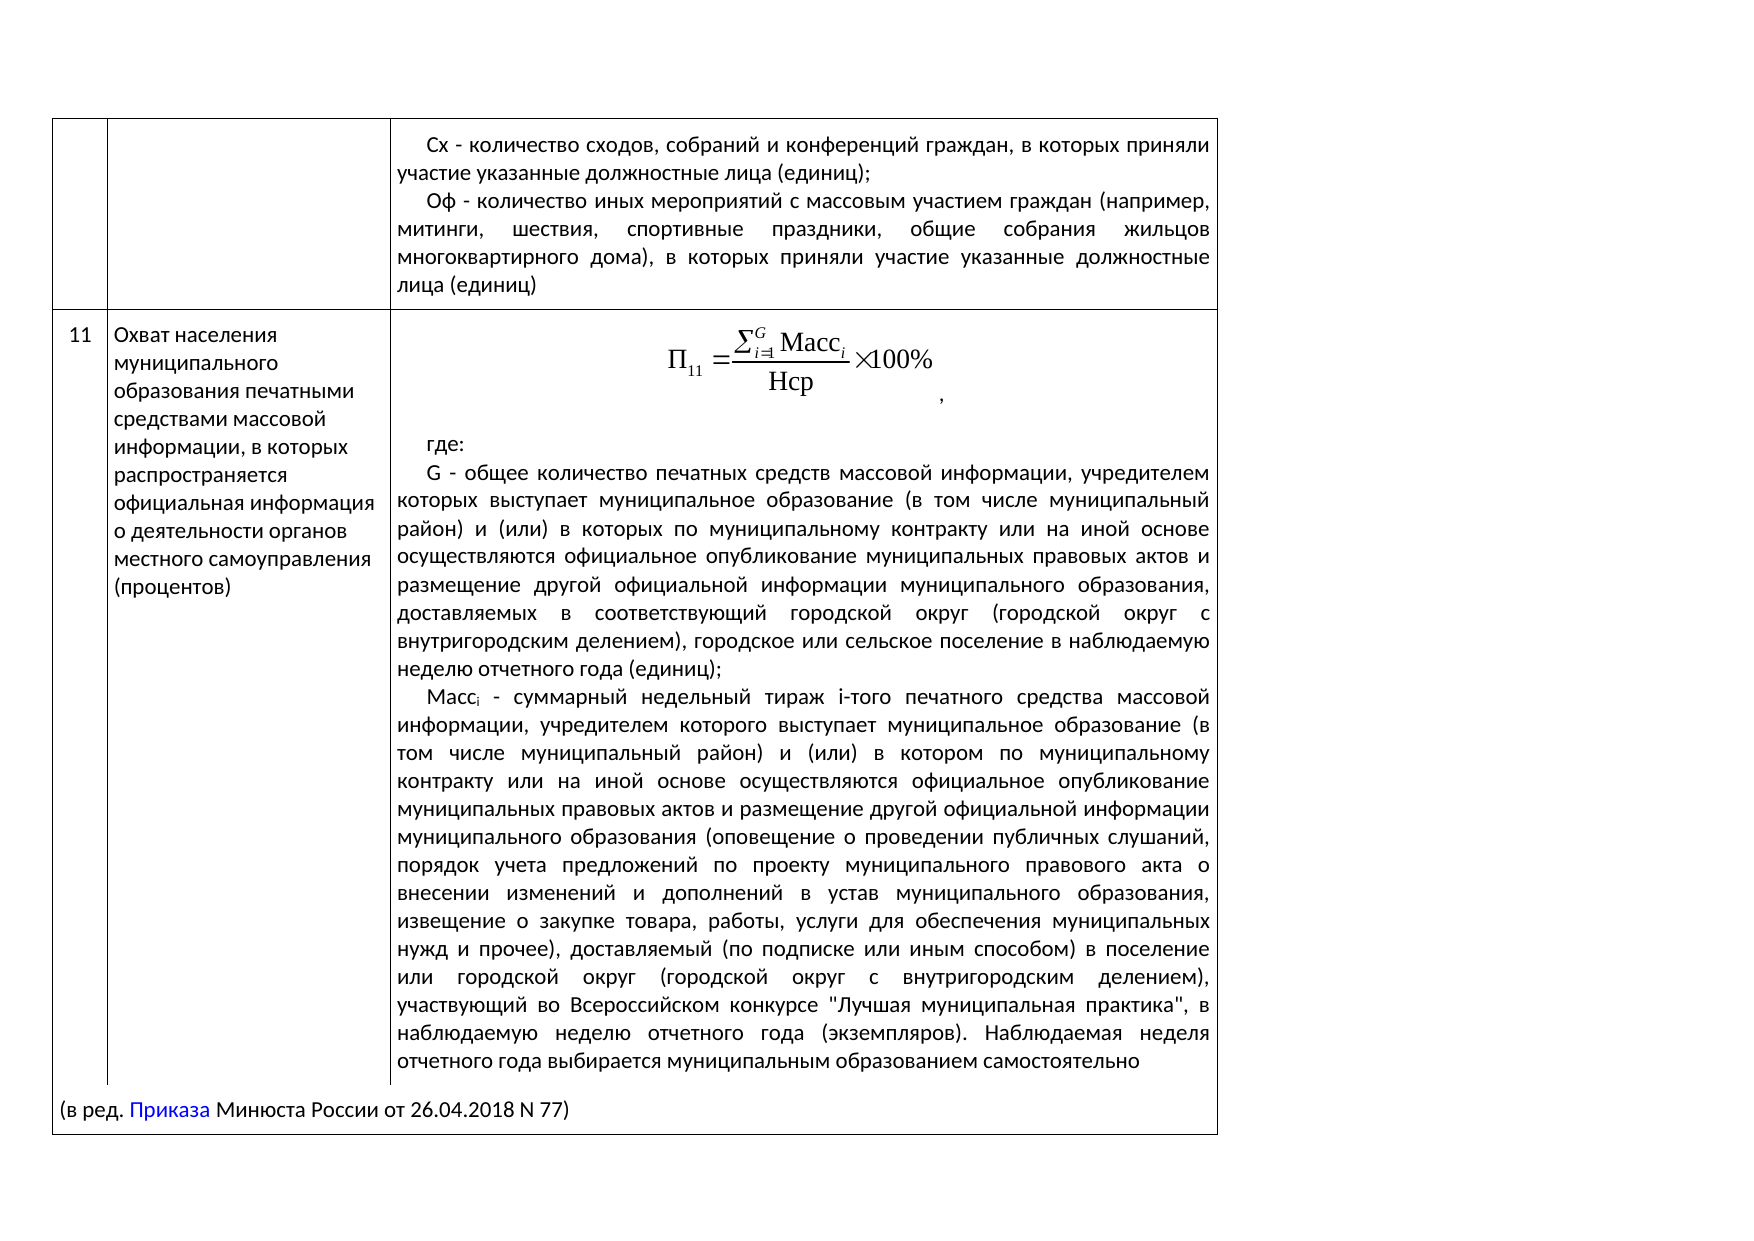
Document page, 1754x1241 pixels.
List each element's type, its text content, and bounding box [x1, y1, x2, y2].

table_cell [391, 119, 1217, 308]
table_cell , [391, 310, 1217, 418]
table_cell (в ред. Приказа Минюста России от 26.04.2018 N 77) [53, 1085, 1217, 1134]
table_cell Охват населения муниципального образования печатными средствами массовой информации, в которых распространяется официальная информация о деятельности органов местного самоуправления (процентов) [108, 310, 390, 1085]
table_cell 11 [53, 310, 107, 1085]
table_cell где: G - общее количество печатных средств массовой информации, учредителем которых выступает муниципальное образование (в том числе муниципальный район) и (или) в которых по муниципальному контракту или на иной основе осуществляются официальное опубликование муниципальных правовых актов и размещение другой официальной информации муниципального образования, доставляемых в соответствующий городской округ (городской округ с внутригородским делением), городское или сельское поселение в наблюдаемую неделю отчетного года (единиц); Массi - суммарный недельный тираж i-того печатного средства массовой информации, учредителем которого выступает муниципальное образование (в том числе муниципальный район) и (или) в котором по муниципальному контракту или на иной основе осуществляются официальное опубликование муниципальных правовых актов и размещение другой официальной информации муниципального образования (оповещение о проведении публичных слушаний, порядок учета предложений по проекту муниципального правового акта о внесении изменений и дополнений в устав муниципального образования, извещение о закупке товара, работы, услуги для обеспечения муниципальных нужд и прочее), доставляемый (по подписке или иным способом) в поселение или городской округ (городской округ с внутригородским делением), участвующий во Всероссийском конкурсе "Лучшая муниципальная практика", в наблюдаемую неделю отчетного года (экземпляров). Наблюдаемая неделя отчетного года выбирается муниципальным образованием самостоятельно [391, 418, 1217, 1085]
